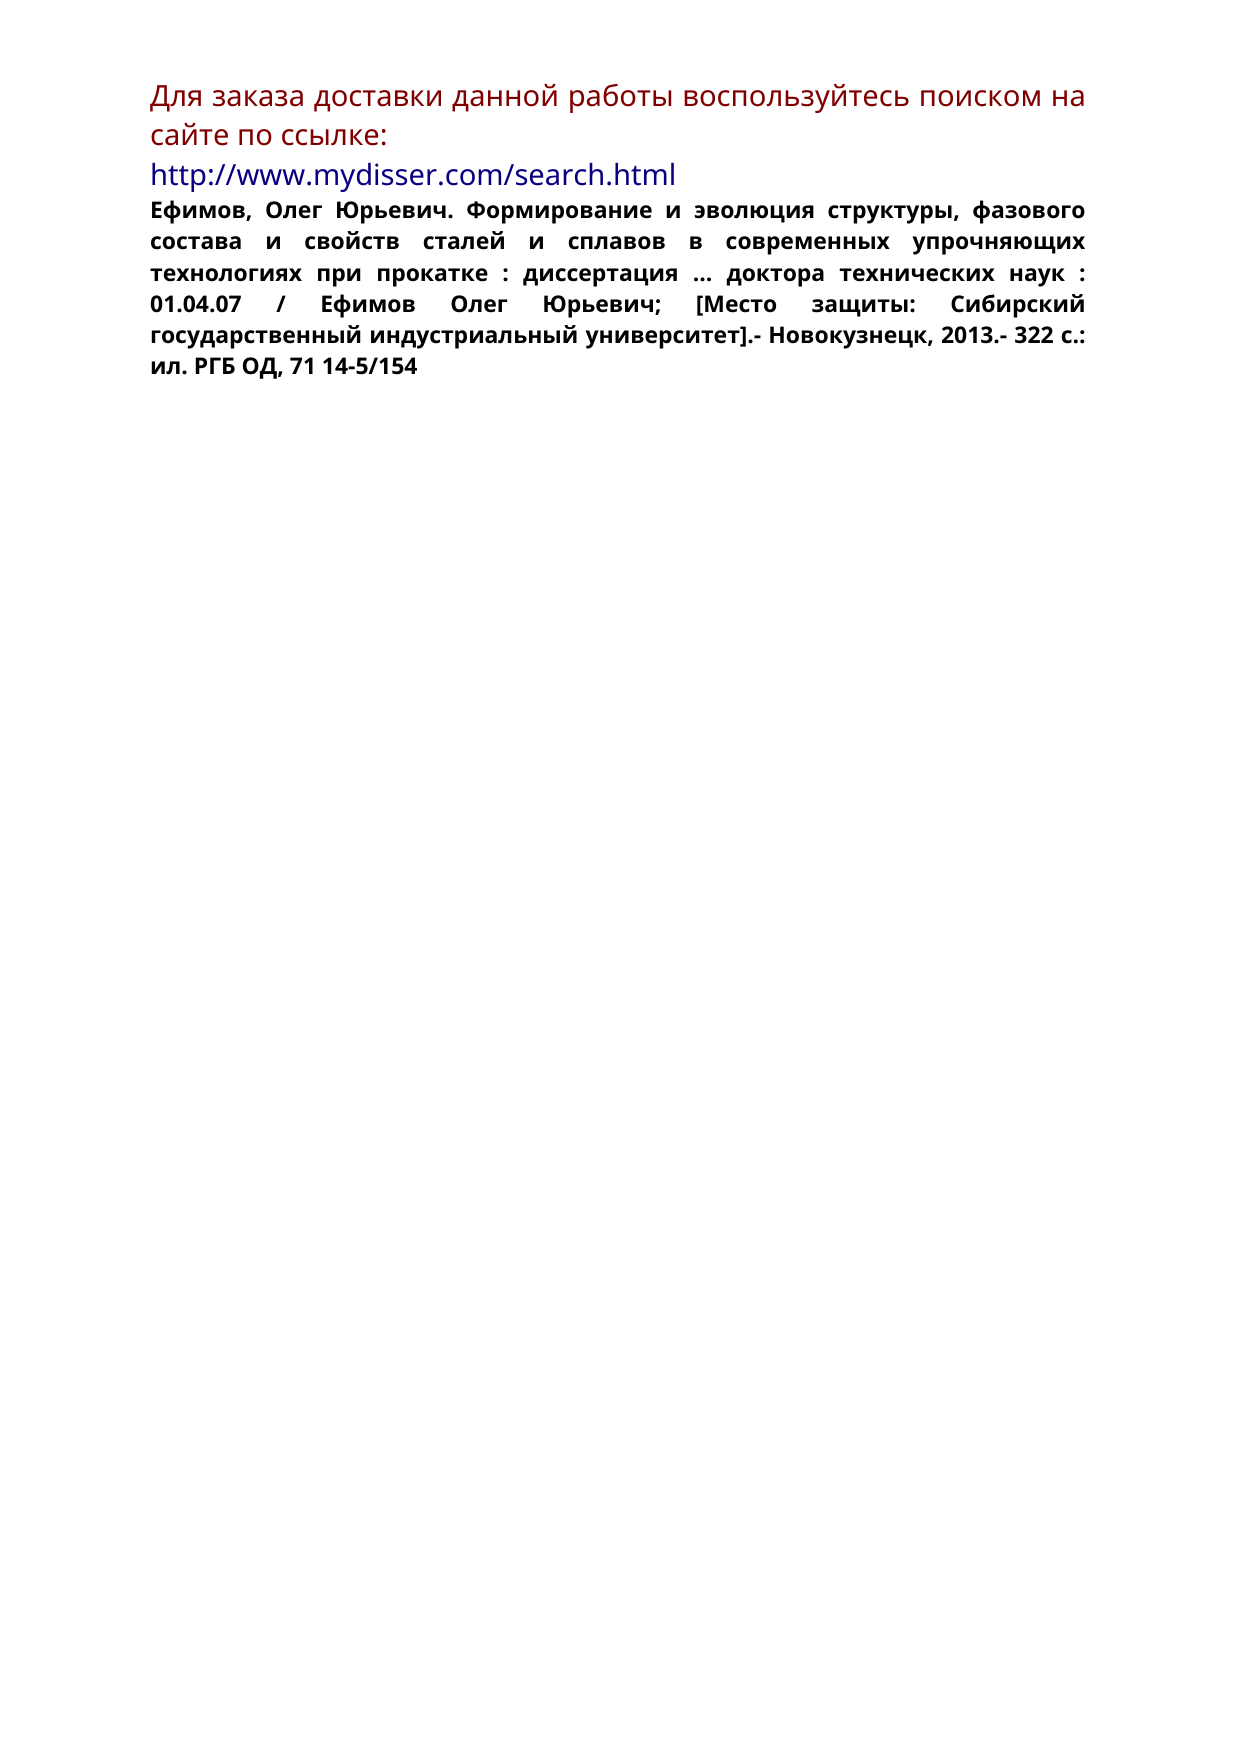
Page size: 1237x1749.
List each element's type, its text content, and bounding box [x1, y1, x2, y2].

text Ефимов, Олег Юрьевич. Формирование и эволюция структуры, фазового состава и свойств сталей и сплавов в современных упрочняющих технологиях при прокатке : диссертация ... доктора технических наук : 01.04.07 / Ефимов Олег Юрьевич; [Место защиты: Сибирский государственный индустриальный университет].- Новокузнецк, 2013.- 322 с.: ил. РГБ ОД, 71 14-5/154 [150, 194, 1086, 382]
